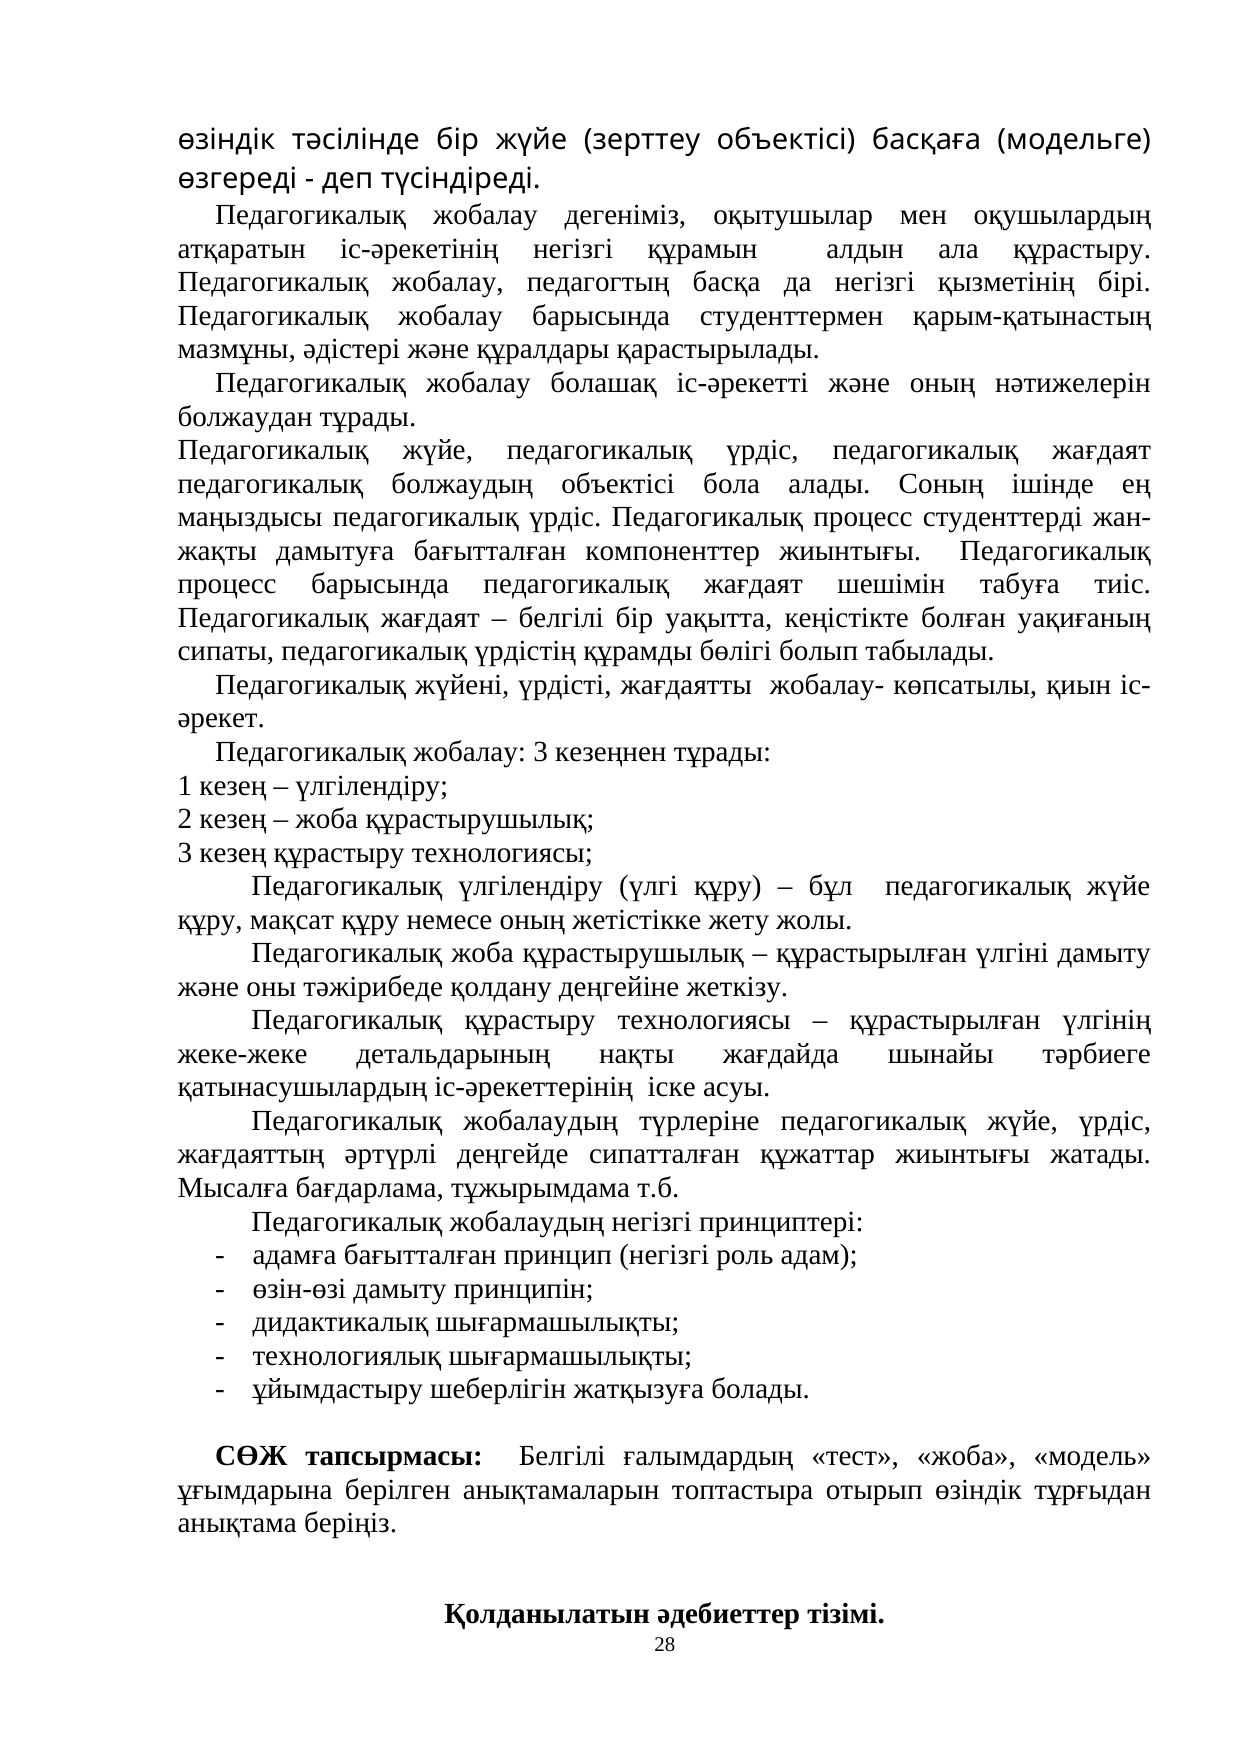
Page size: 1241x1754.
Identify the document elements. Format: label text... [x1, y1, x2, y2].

title Педагогикалық жобалау дегеніміз, оқытушылар мен оқушылардың атқаратын іс-әрекетінің негізгі құрамын алдын ала құрастыру. Педагогикалық жобалау, педагогтың басқа да негізгі қызметінің бірі. Педагогикалық жобалау барысында студенттермен қарым-қатынастың мазмұны, әдістері және құралдары қарастырылады. [177, 197, 1152, 365]
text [177, 118, 1152, 197]
title адамға бағытталған принцип (негізгі роль адам); [215, 1237, 1152, 1271]
title Педагогикалық жобалаудың түрлеріне педагогикалық жүйе, үрдіс, жағдаяттың әртүрлі деңгейде сипатталған құжаттар жиынтығы жатады. Мысалға бағдарлама, тұжырымдама т.б. [177, 1103, 1152, 1204]
title Педагогикалық жобалау болашақ іс-әрекетті және оның нәтижелерін болжаудан тұрады. [177, 365, 1152, 432]
title 3 кезең құрастыру технологиясы; [177, 835, 1152, 868]
title Педагогикалық жүйе, педагогикалық үрдіс, педагогикалық жағдаят педагогикалық болжаудың объектісі бола алады. Соның ішінде ең маңыздысы педагогикалық үрдіс. Педагогикалық процесс студенттерді жан-жақты дамытуға бағытталған компоненттер жиынтығы. Педагогикалық процесс барысында педагогикалық жағдаят шешімін табуға тиіс. Педагогикалық жағдаят – белгілі бір уақытта, кеңістікте болған уақиғаның сипаты, педагогикалық үрдістің құрамды бөлігі болып табылады. [177, 432, 1152, 667]
title ұйымдастыру шеберлігін жатқызуға болады. [215, 1371, 1152, 1405]
title 2 кезең – жоба құрастырушылық; [177, 801, 1152, 835]
title Педагогикалық жобалаудың негізгі принциптері: [177, 1204, 1152, 1237]
title Педагогикалық жүйені, үрдісті, жағдаятты жобалау- көпсатылы, қиын іс-әрекет. [177, 667, 1152, 734]
title дидактикалық шығармашылықты; [215, 1304, 1152, 1338]
title Педагогикалық жоба құрастырушылық – құрастырылған үлгіні дамыту және оны тәжірибеде қолдану деңгейіне жеткізу. [177, 935, 1152, 1002]
text СӨЖ тапсырмасы: Белгілі ғалымдардың «тест», «жоба», «модель» ұғымдарына берілген анықтамаларын топтастыра отырып өзіндік тұрғыдан анықтама беріңіз. [177, 1438, 1152, 1539]
title Педагогикалық үлгілендіру (үлгі құру) – бұл педагогикалық жүйе құру, мақсат құру немесе оның жетістікке жету жолы. [177, 868, 1152, 935]
title 1 кезең – үлгілендіру; [177, 768, 1152, 801]
title Педагогикалық құрастыру технологиясы – құрастырылған үлгінің жеке-жеке детальдарының нақты жағдайда шынайы тәрбиеге қатынасушылардың іс-әрекеттерінің іске асуы. [177, 1002, 1152, 1103]
title технологиялық шығармашылықты; [215, 1338, 1152, 1371]
text Қолданылатын әдебиеттер тізімі. [177, 1597, 1152, 1630]
title өзін-өзі дамыту принципін; [215, 1271, 1152, 1304]
title Педагогикалық жобалау: 3 кезеңнен тұрады: [177, 734, 1152, 768]
